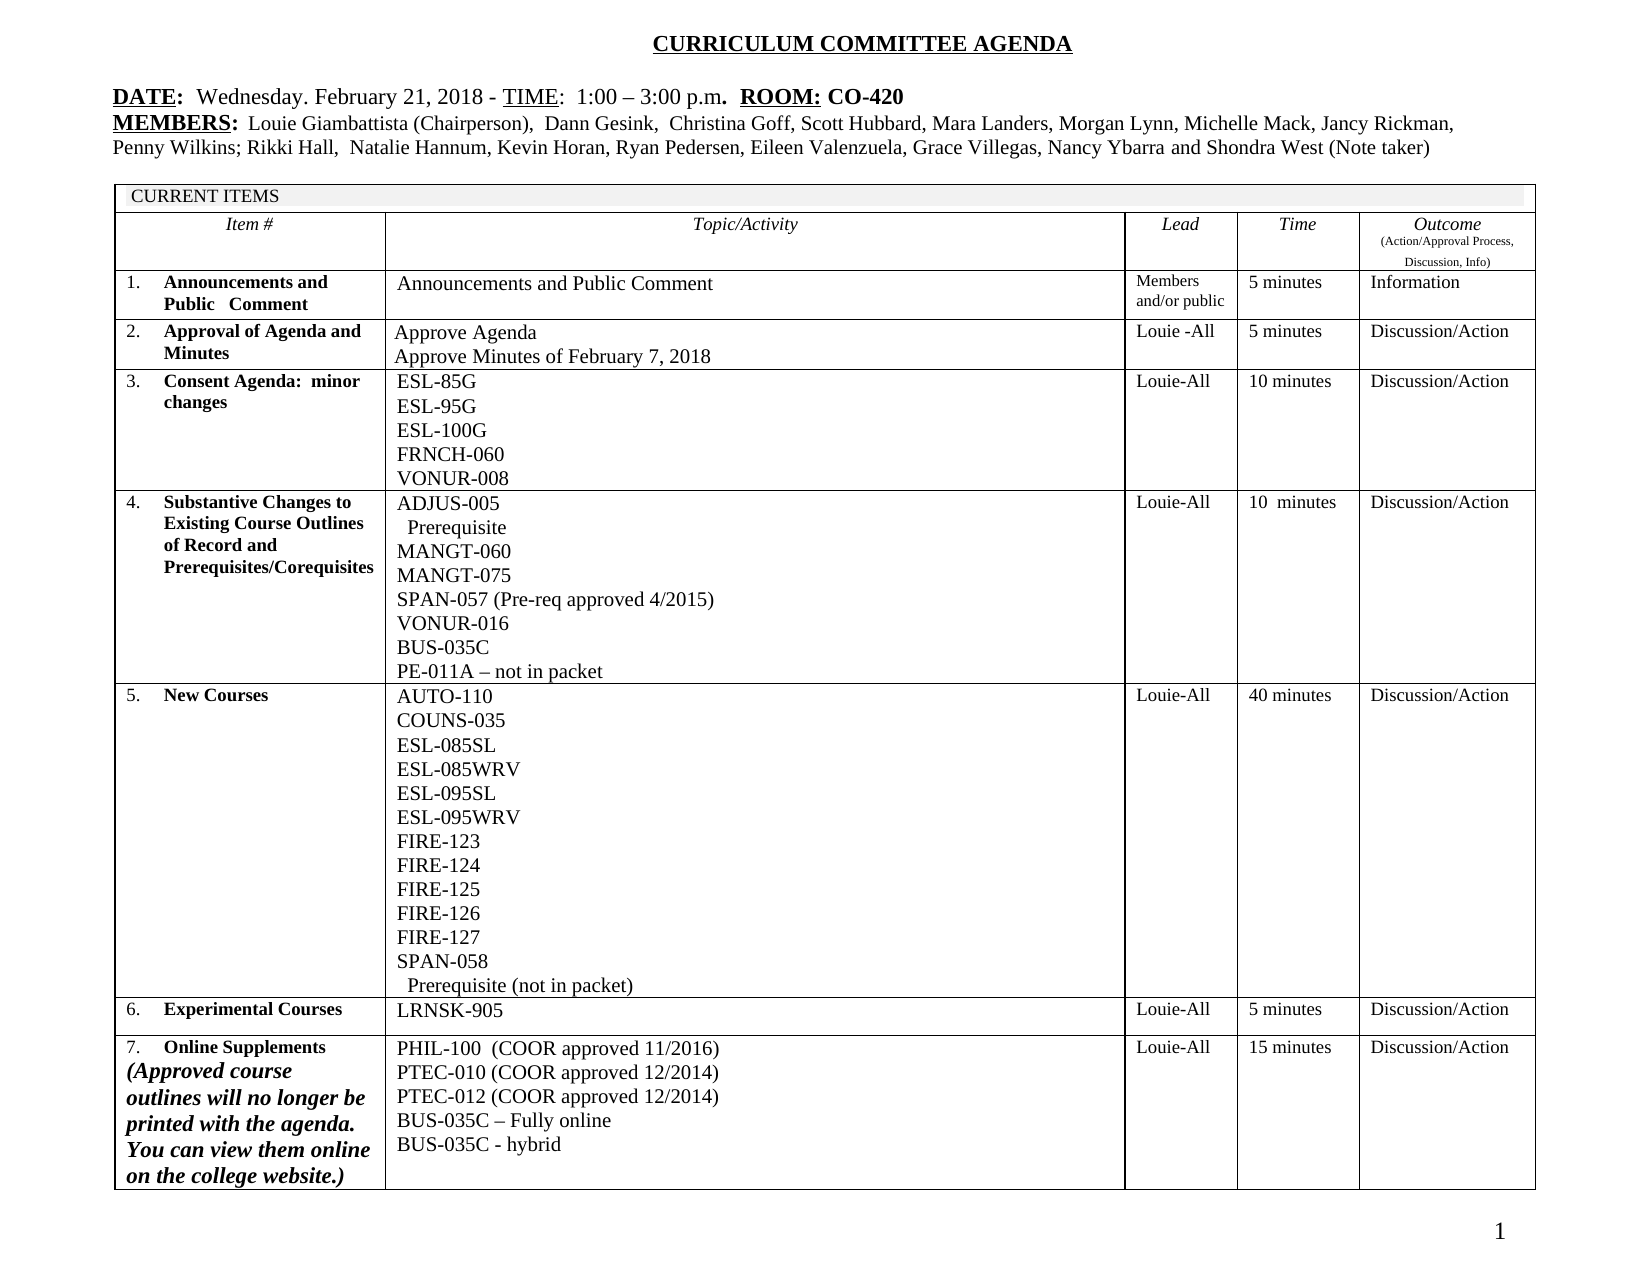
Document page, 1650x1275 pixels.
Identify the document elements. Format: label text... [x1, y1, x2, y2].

table_cell 40 minutes [1238, 684, 1359, 997]
table_cell 10 minutes [1238, 370, 1359, 490]
table_cell Discussion/Action [1360, 684, 1535, 997]
table_cell Louie-All [1126, 684, 1237, 997]
table_cell Time [1238, 213, 1359, 270]
table_cell 5 minutes [1238, 320, 1359, 368]
table_cell Substantive Changes to Existing Course Outlines of Record and Prerequisites/Corequisites [116, 491, 385, 683]
table_cell Information [1360, 271, 1535, 319]
table_cell Outcome (Action/Approval Process, Discussion, Info) [1360, 213, 1535, 270]
table_cell Members and/or public [1126, 271, 1237, 319]
table_cell Discussion/Action [1360, 320, 1535, 368]
table_cell 15 minutes [1238, 1036, 1359, 1189]
table_cell Discussion/Action [1360, 491, 1535, 683]
table_cell Approve Agenda Approve Minutes of February 7, 2018 [386, 320, 1124, 368]
table_cell PHIL-100 (COOR approved 11/2016) PTEC-010 (COOR approved 12/2014) PTEC-012 (COOR approved 12/2014) BUS-035C – Fully online BUS-035C - hybrid [386, 1036, 1124, 1189]
table_cell Louie -All [1126, 320, 1237, 368]
table_cell ADJUS-005 Prerequisite MANGT-060 MANGT-075 SPAN-057 (Pre-req approved 4/2015) VONUR-016 BUS-035C PE-011A – not in packet [386, 491, 1124, 683]
table_cell 10 minutes [1238, 491, 1359, 683]
table_cell Online Supplements (Approved course outlines will no longer be printed with the agenda. You can view them online on the college website.) [116, 1036, 385, 1189]
table_cell Louie-All [1126, 998, 1237, 1034]
table_cell LRNSK-905 [386, 998, 1124, 1034]
table_cell Lead [1126, 213, 1237, 270]
table_cell Item # [116, 213, 385, 270]
table_cell Approval of Agenda and Minutes [116, 320, 385, 368]
table_cell Experimental Courses [116, 998, 385, 1034]
table_cell Announcements and Public Comment [116, 271, 385, 319]
table_cell Topic/Activity [386, 213, 1124, 270]
table_cell Discussion/Action [1360, 1036, 1535, 1189]
table_header CURRENT ITEMS [116, 185, 1535, 212]
table_cell Consent Agenda: minor changes [116, 370, 385, 490]
table_cell 5 minutes [1238, 271, 1359, 319]
table_cell Discussion/Action [1360, 998, 1535, 1034]
table_cell AUTO-110 COUNS-035 ESL-085SL ESL-085WRV ESL-095SL ESL-095WRV FIRE-123 FIRE-124 FIRE-125 FIRE-126 FIRE-127 SPAN-058 Prerequisite (not in packet) [386, 684, 1124, 997]
table_cell ESL-85G ESL-95G ESL-100G FRNCH-060 VONUR-008 [386, 370, 1124, 490]
table_cell Louie-All [1126, 370, 1237, 490]
table_cell Announcements and Public Comment [386, 271, 1124, 319]
table_cell New Courses [116, 684, 385, 997]
table_cell Louie-All [1126, 491, 1237, 683]
table_cell 5 minutes [1238, 998, 1359, 1034]
table_cell Discussion/Action [1360, 370, 1535, 490]
table_cell Louie-All [1126, 1036, 1237, 1189]
